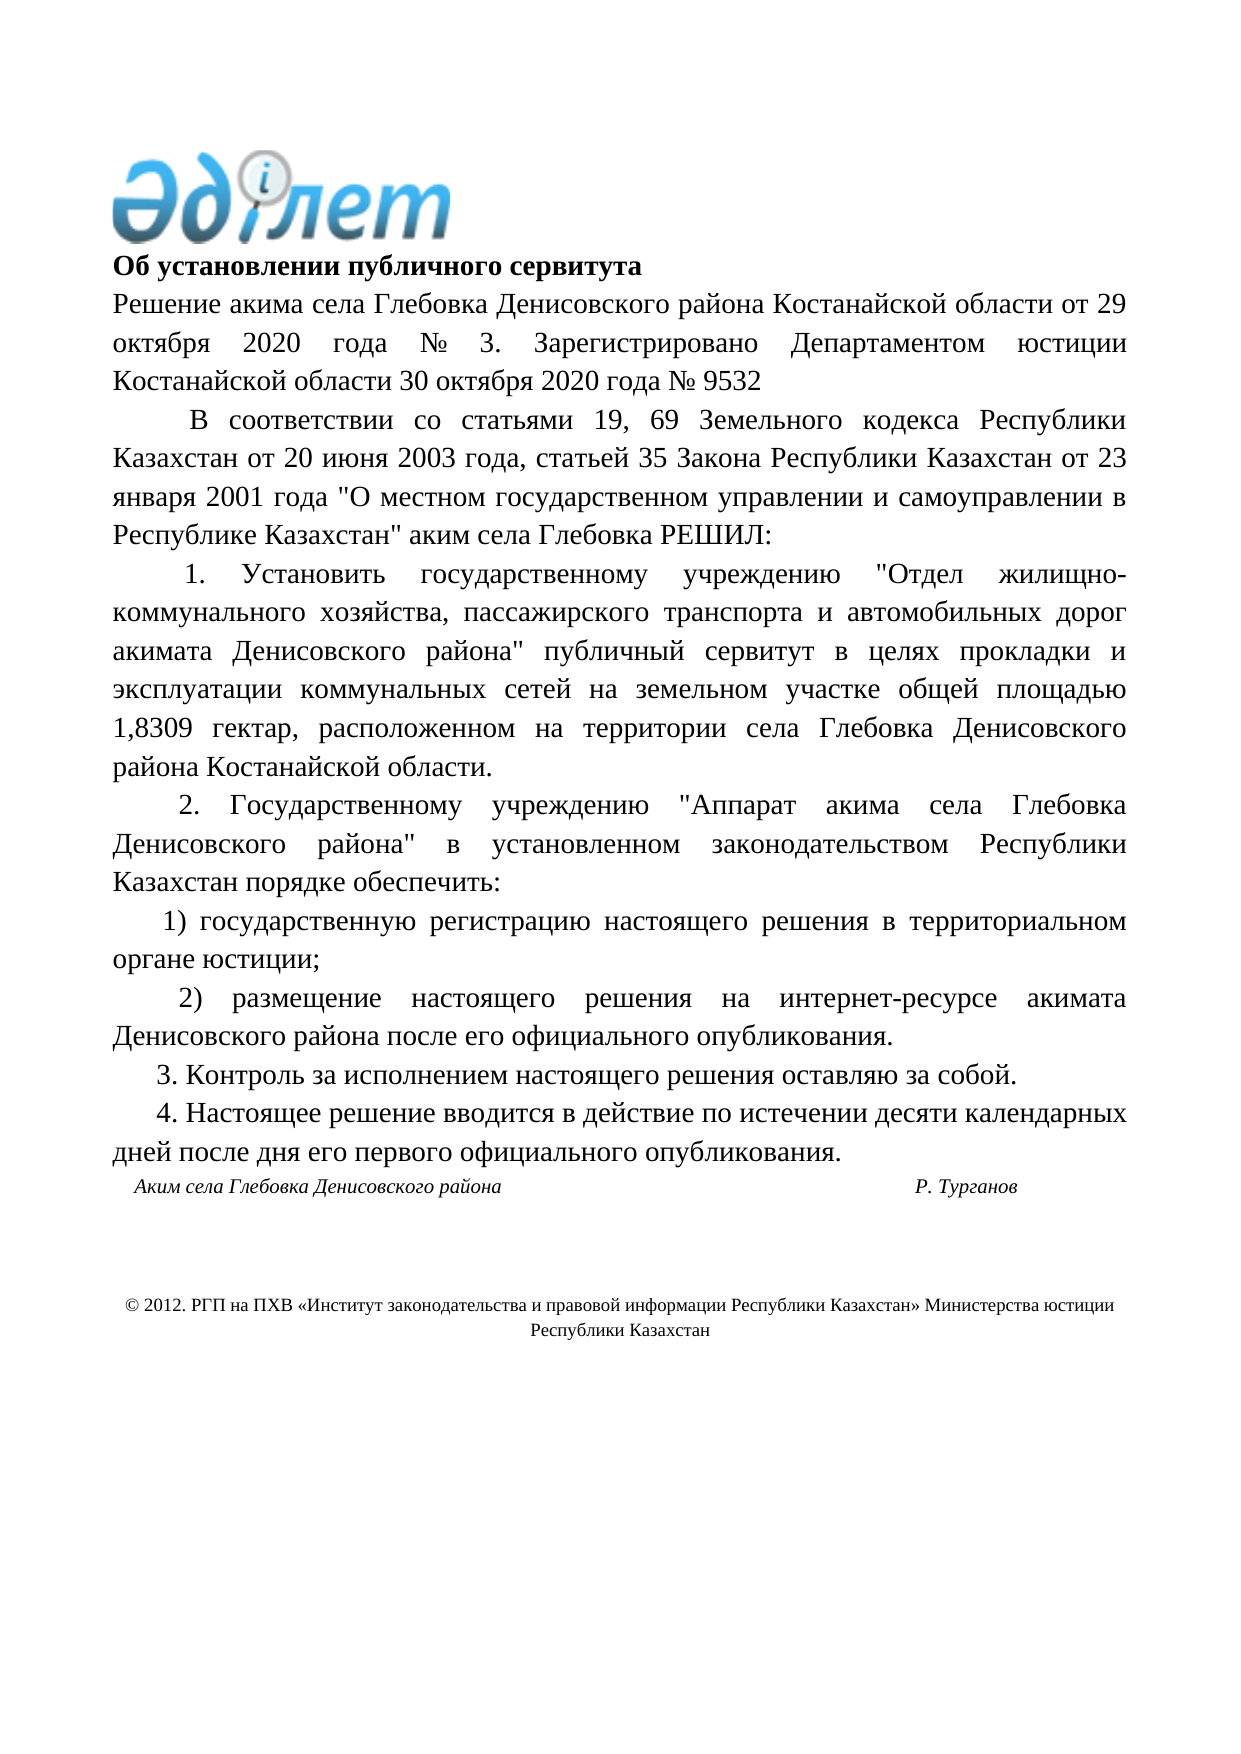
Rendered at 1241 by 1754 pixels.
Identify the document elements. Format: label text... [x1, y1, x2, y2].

text 2) размещение настоящего решения на интернет-ресурсе акимата Денисовского района после его официального опубликования. [112, 980, 1128, 1052]
text В соответствии со статьями 19, 69 Земельного кодекса Республики Казахстан от 20 июня 2003 года, статьей 35 Закона Республики Казахстан от 23 января 2001 года "О местном государственном управлении и самоуправлении в Республике Казахстан" аким села Глебовка РЕШИЛ: [112, 402, 1128, 551]
text 2. Государственному учреждению "Аппарат акима села Глебовка Денисовского района" в установленном законодательством Республики Казахстан порядке обеспечить: [112, 787, 1128, 898]
text © 2012. РГП на ПХВ «Институт законодательства и правовой информации Республики Казахстан» Министерства юстиции Республики Казахстан [112, 1294, 1128, 1341]
table_header Аким села Глебовка Денисовского района [101, 1173, 913, 1204]
text Решение акима села Глебовка Денисовского района Костанайской области от 29 октября 2020 года № 3. Зарегистрировано Департаментом юстиции Костанайской области 30 октября 2020 года № 9532 [112, 286, 1128, 397]
text 1) государственную регистрацию настоящего решения в территориальном органе юстиции; [112, 903, 1128, 975]
table_header Р. Турганов [913, 1173, 1240, 1204]
text Об установлении публичного сервитута [112, 248, 1128, 281]
text 4. Настоящее решение вводится в действие по истечении десяти календарных дней после дня его первого официального опубликования. [112, 1096, 1128, 1168]
text 1. Установить государственному учреждению "Отдел жилищно-коммунального хозяйства, пассажирского транспорта и автомобильных дорог акимата Денисовского района" публичный сервитут в целях прокладки и эксплуатации коммунальных сетей на земельном участке общей площадью 1,8309 гектар, расположенном на территории села Глебовка Денисовского района Костанайской области. [112, 556, 1128, 782]
picture [112, 150, 451, 244]
text 3. Контроль за исполнением настоящего решения оставляю за собой. [112, 1057, 1128, 1091]
